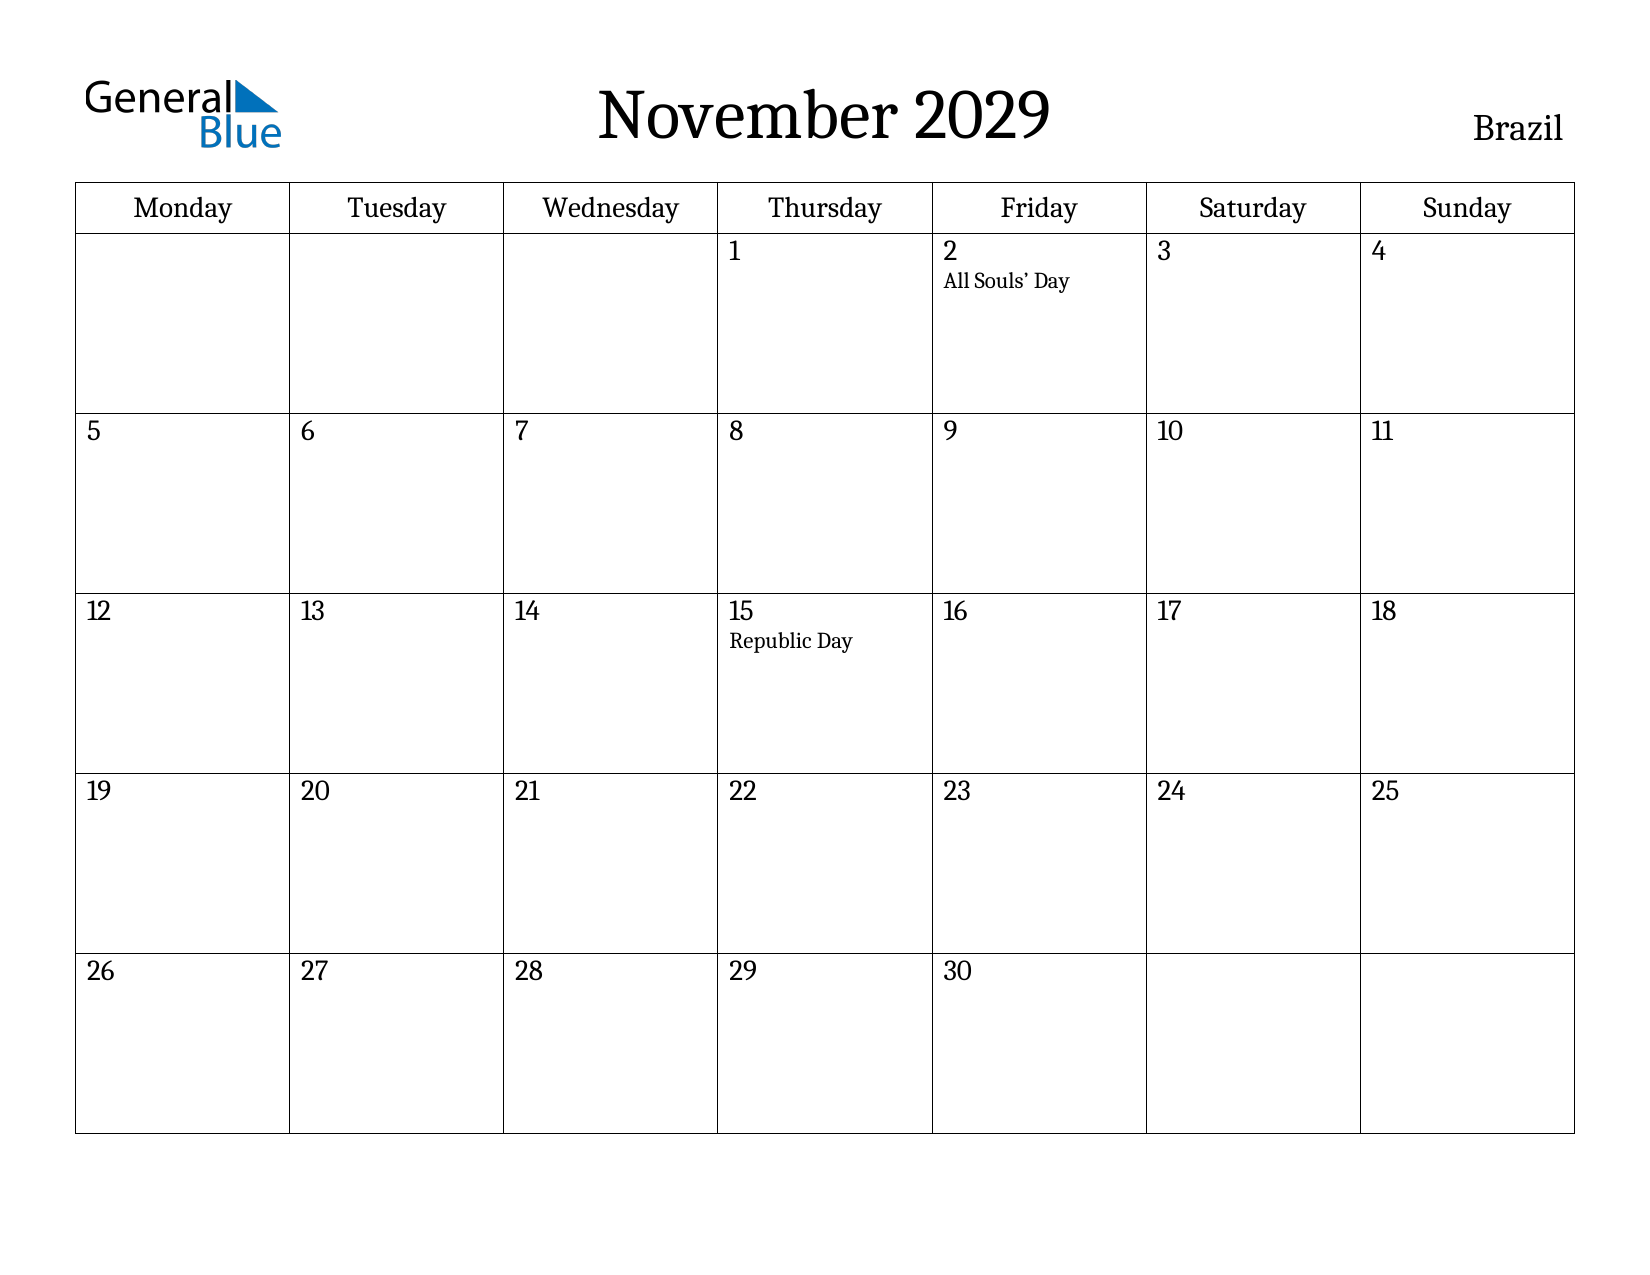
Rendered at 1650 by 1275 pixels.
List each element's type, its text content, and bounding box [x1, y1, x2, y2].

table_cell [1147, 808, 1360, 953]
table_cell [933, 627, 1146, 773]
table_cell 27 [290, 954, 503, 987]
table_cell 6 [290, 414, 503, 447]
table_cell [718, 267, 932, 413]
picture [86, 80, 281, 148]
table_cell 24 [1147, 774, 1360, 807]
table_cell [718, 988, 932, 1133]
table_cell 13 [290, 594, 503, 627]
table_cell 16 [933, 594, 1146, 627]
table_cell [504, 988, 717, 1133]
table_cell 1 [718, 234, 932, 267]
table_cell Republic Day [718, 627, 932, 773]
table_cell 10 [1147, 414, 1360, 447]
table_header [76, 75, 503, 182]
table_cell 7 [504, 414, 717, 447]
table_cell [504, 267, 717, 413]
table_cell Thursday [718, 183, 932, 233]
table_cell 23 [933, 774, 1146, 807]
table_cell 26 [76, 954, 289, 987]
table_cell 9 [933, 414, 1146, 447]
table_cell [290, 267, 503, 413]
table_cell 5 [76, 414, 289, 447]
table_cell [504, 234, 717, 267]
table_cell [290, 988, 503, 1133]
table_cell 8 [718, 414, 932, 447]
table_cell [76, 448, 289, 593]
table_cell 25 [1361, 774, 1574, 807]
table_cell All Souls’ Day [933, 267, 1146, 413]
table_cell [1361, 627, 1574, 773]
table_cell [1361, 448, 1574, 593]
table_cell [1147, 267, 1360, 413]
table_cell [290, 808, 503, 953]
table_cell [504, 808, 717, 953]
table_cell 18 [1361, 594, 1574, 627]
table_cell [1361, 808, 1574, 953]
table_cell [290, 448, 503, 593]
table_cell [76, 988, 289, 1133]
table_cell Wednesday [504, 183, 717, 233]
table_cell [504, 627, 717, 773]
table_cell 28 [504, 954, 717, 987]
table_cell [76, 234, 289, 267]
table_cell Monday [76, 183, 289, 233]
table_cell [290, 234, 503, 267]
table_cell [1361, 988, 1574, 1133]
table_cell [504, 448, 717, 593]
table_cell 19 [76, 774, 289, 807]
table_cell [1361, 954, 1574, 987]
table_cell [933, 808, 1146, 953]
table_cell 11 [1361, 414, 1574, 447]
table_cell 22 [718, 774, 932, 807]
table_header November 2029 [504, 75, 1146, 182]
table_cell 2 [933, 234, 1146, 267]
table_cell [1147, 448, 1360, 593]
table_cell 4 [1361, 234, 1574, 267]
table_cell 30 [933, 954, 1146, 987]
table_cell [1147, 988, 1360, 1133]
table_cell [76, 808, 289, 953]
table_cell 14 [504, 594, 717, 627]
table_cell 12 [76, 594, 289, 627]
table_cell [76, 627, 289, 773]
table_cell Saturday [1147, 183, 1360, 233]
table_cell 15 [718, 594, 932, 627]
table_cell Friday [933, 183, 1146, 233]
table_cell 29 [718, 954, 932, 987]
table_cell [76, 267, 289, 413]
table_cell [1361, 267, 1574, 413]
table_cell 20 [290, 774, 503, 807]
table_cell Sunday [1361, 183, 1574, 233]
table_cell [718, 448, 932, 593]
table_cell 21 [504, 774, 717, 807]
table_cell [1147, 954, 1360, 987]
table_cell 17 [1147, 594, 1360, 627]
table_cell [933, 448, 1146, 593]
table_cell [1147, 627, 1360, 773]
table_cell Tuesday [290, 183, 503, 233]
table_header Brazil [1146, 75, 1574, 182]
table_cell [290, 627, 503, 773]
table_cell 3 [1147, 234, 1360, 267]
table_cell [718, 808, 932, 953]
table_cell [933, 988, 1146, 1133]
